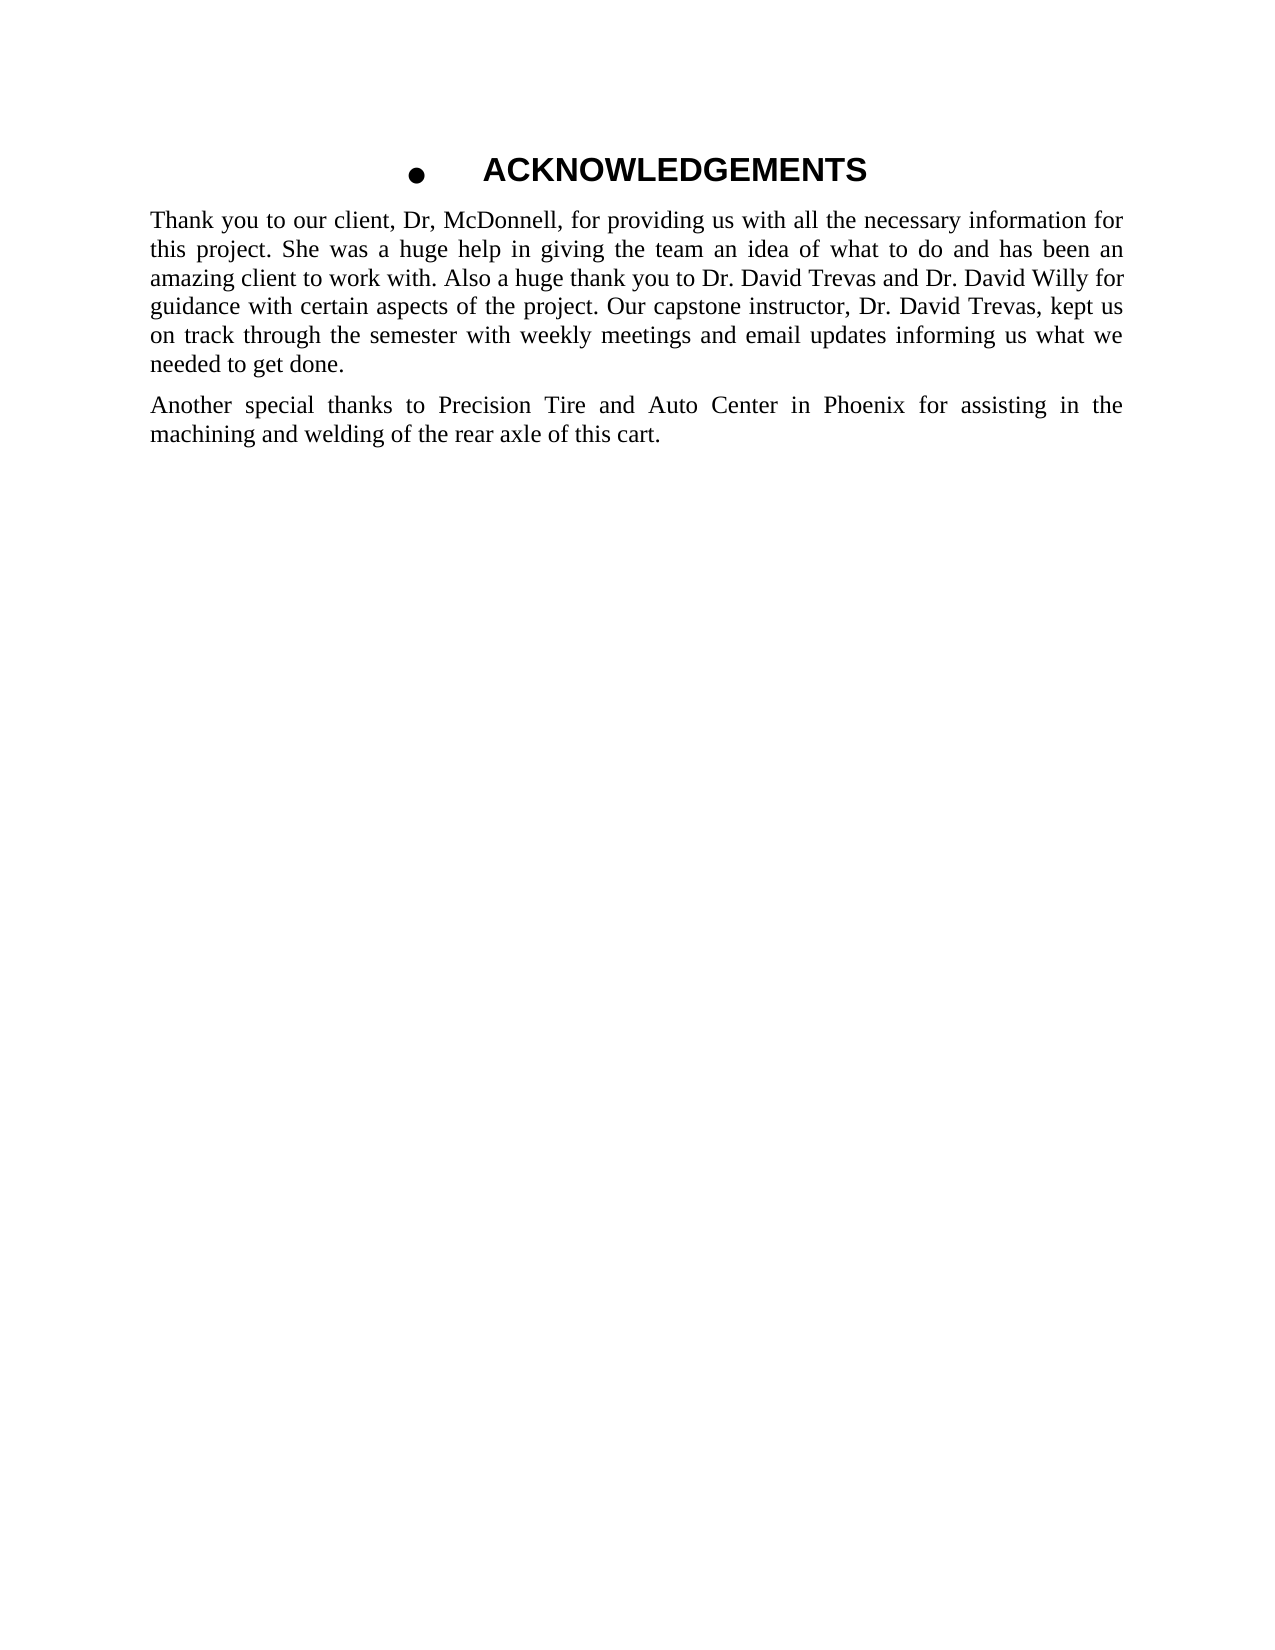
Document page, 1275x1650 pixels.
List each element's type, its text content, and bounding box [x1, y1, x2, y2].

text Thank you to our client, Dr, McDonnell, for providing us with all the necessary information for this project. She was a huge help in giving the team an idea of what to do and has been an amazing client to work with. Also a huge thank you to Dr. David Trevas and Dr. David Willy for guidance with certain aspects of the project. Our capstone instructor, Dr. David Trevas, kept us on track through the semester with weekly meetings and email updates informing us what we needed to get done. [150, 205, 1125, 378]
text Another special thanks to Precision Tire and Auto Center in Phoenix for assisting in the machining and welding of the rear axle of this cart. [150, 390, 1125, 448]
subtitle ACKNOWLEDGEMENTS [150, 150, 1125, 193]
